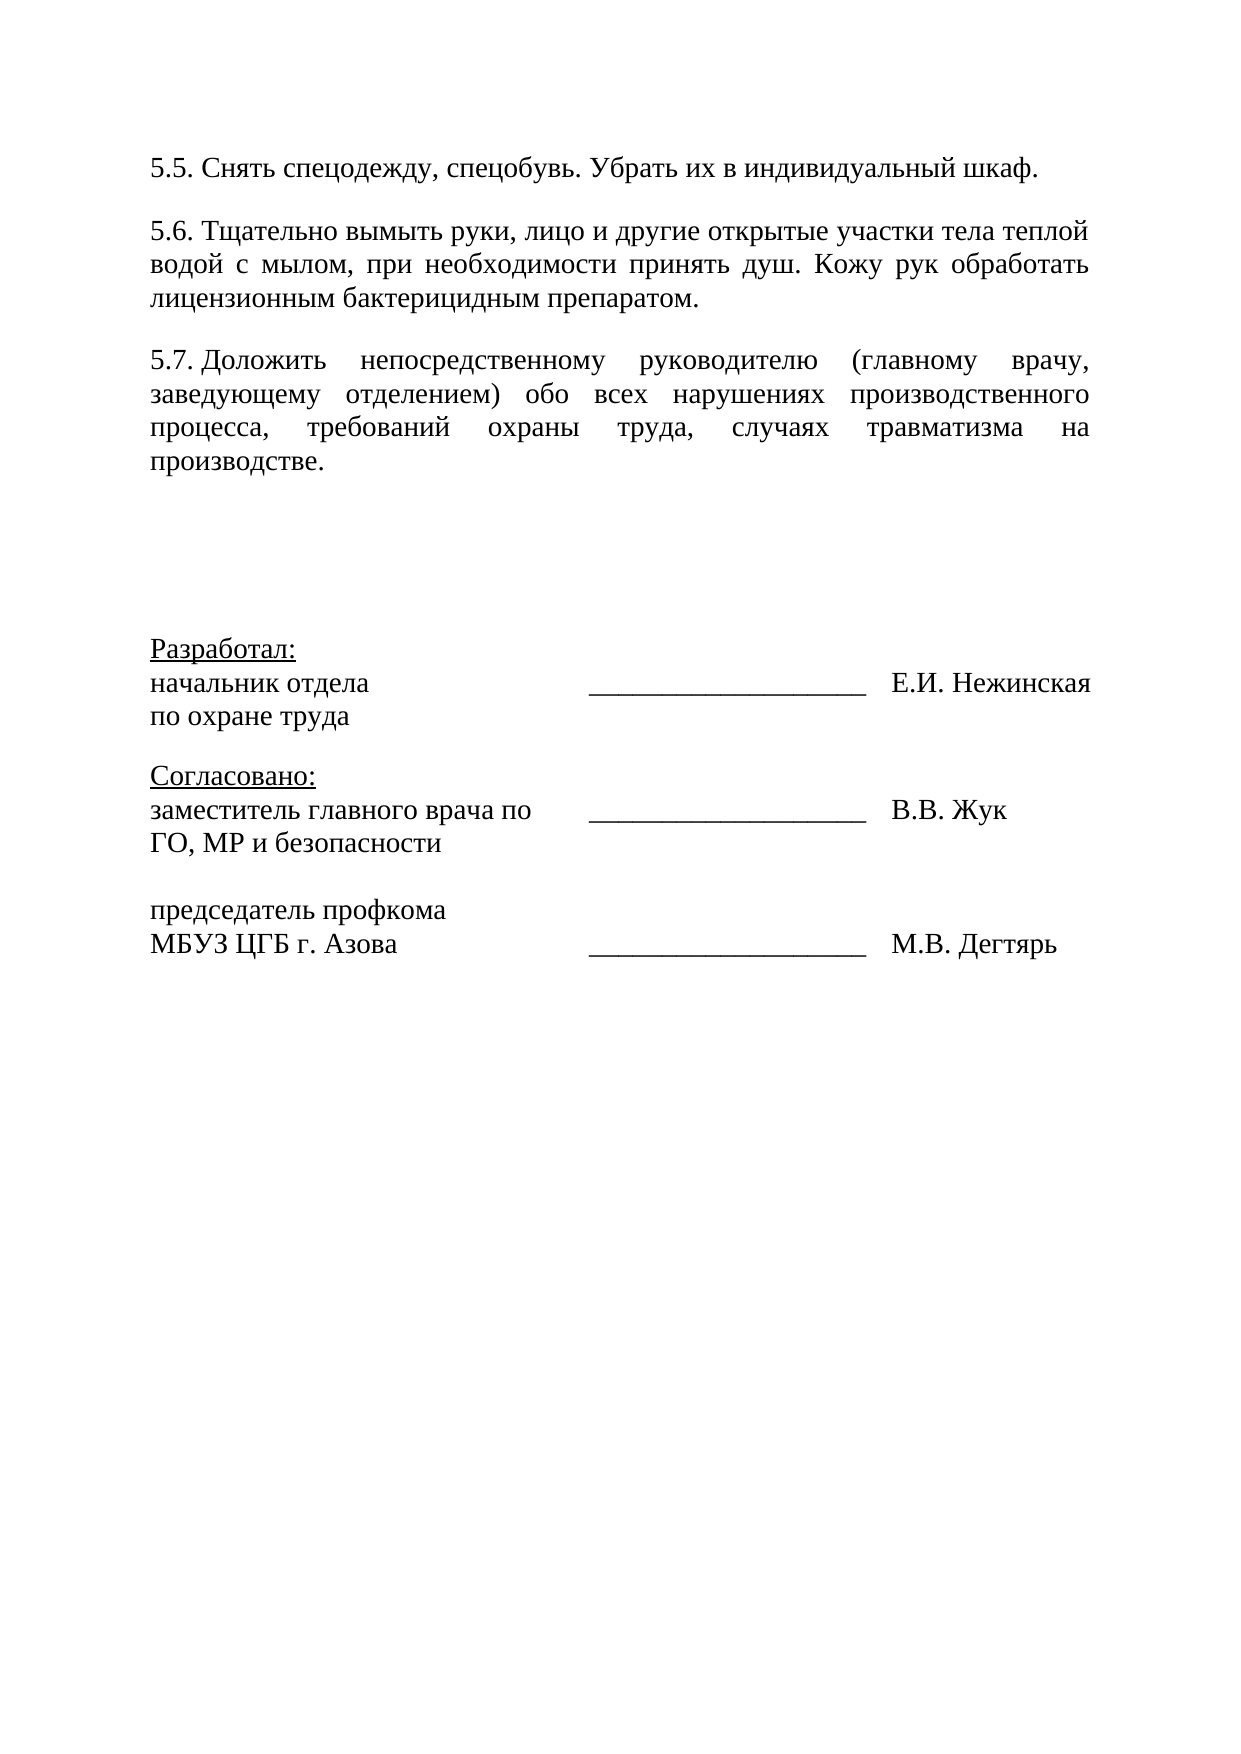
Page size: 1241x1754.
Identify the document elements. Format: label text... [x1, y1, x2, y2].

table_header ___________________ [578, 631, 880, 758]
table_cell М.В. Дегтярь [880, 893, 1110, 1112]
table_cell председатель профкома МБУЗ ЦГБ г. Азова [139, 893, 578, 1112]
text 5.5. Снять спецодежду, спецобувь. Убрать их в индивидуальный шкаф. [150, 150, 1090, 183]
text 5.7. Доложить непосредственному руководителю (главному врачу, заведующему отделением) обо всех нарушениях производственного процесса, требований охраны труда, случаях травматизма на производстве. [150, 342, 1090, 477]
table_cell ___________________ [578, 893, 880, 1112]
table_header Е.И. Нежинская [880, 631, 1110, 758]
table_header Разработал: начальник отдела по охране труда [139, 631, 578, 758]
table_cell Согласовано: заместитель главного врача по ГО, МР и безопасности [139, 758, 578, 892]
table_cell ___________________ [578, 758, 880, 892]
table_cell В.В. Жук [880, 758, 1110, 892]
text 5.6. Тщательно вымыть руки, лицо и другие открытые участки тела теплой водой с мылом, при необходимости принять душ. Кожу рук обработать лицензионным бактерицидным препаратом. [150, 213, 1090, 313]
